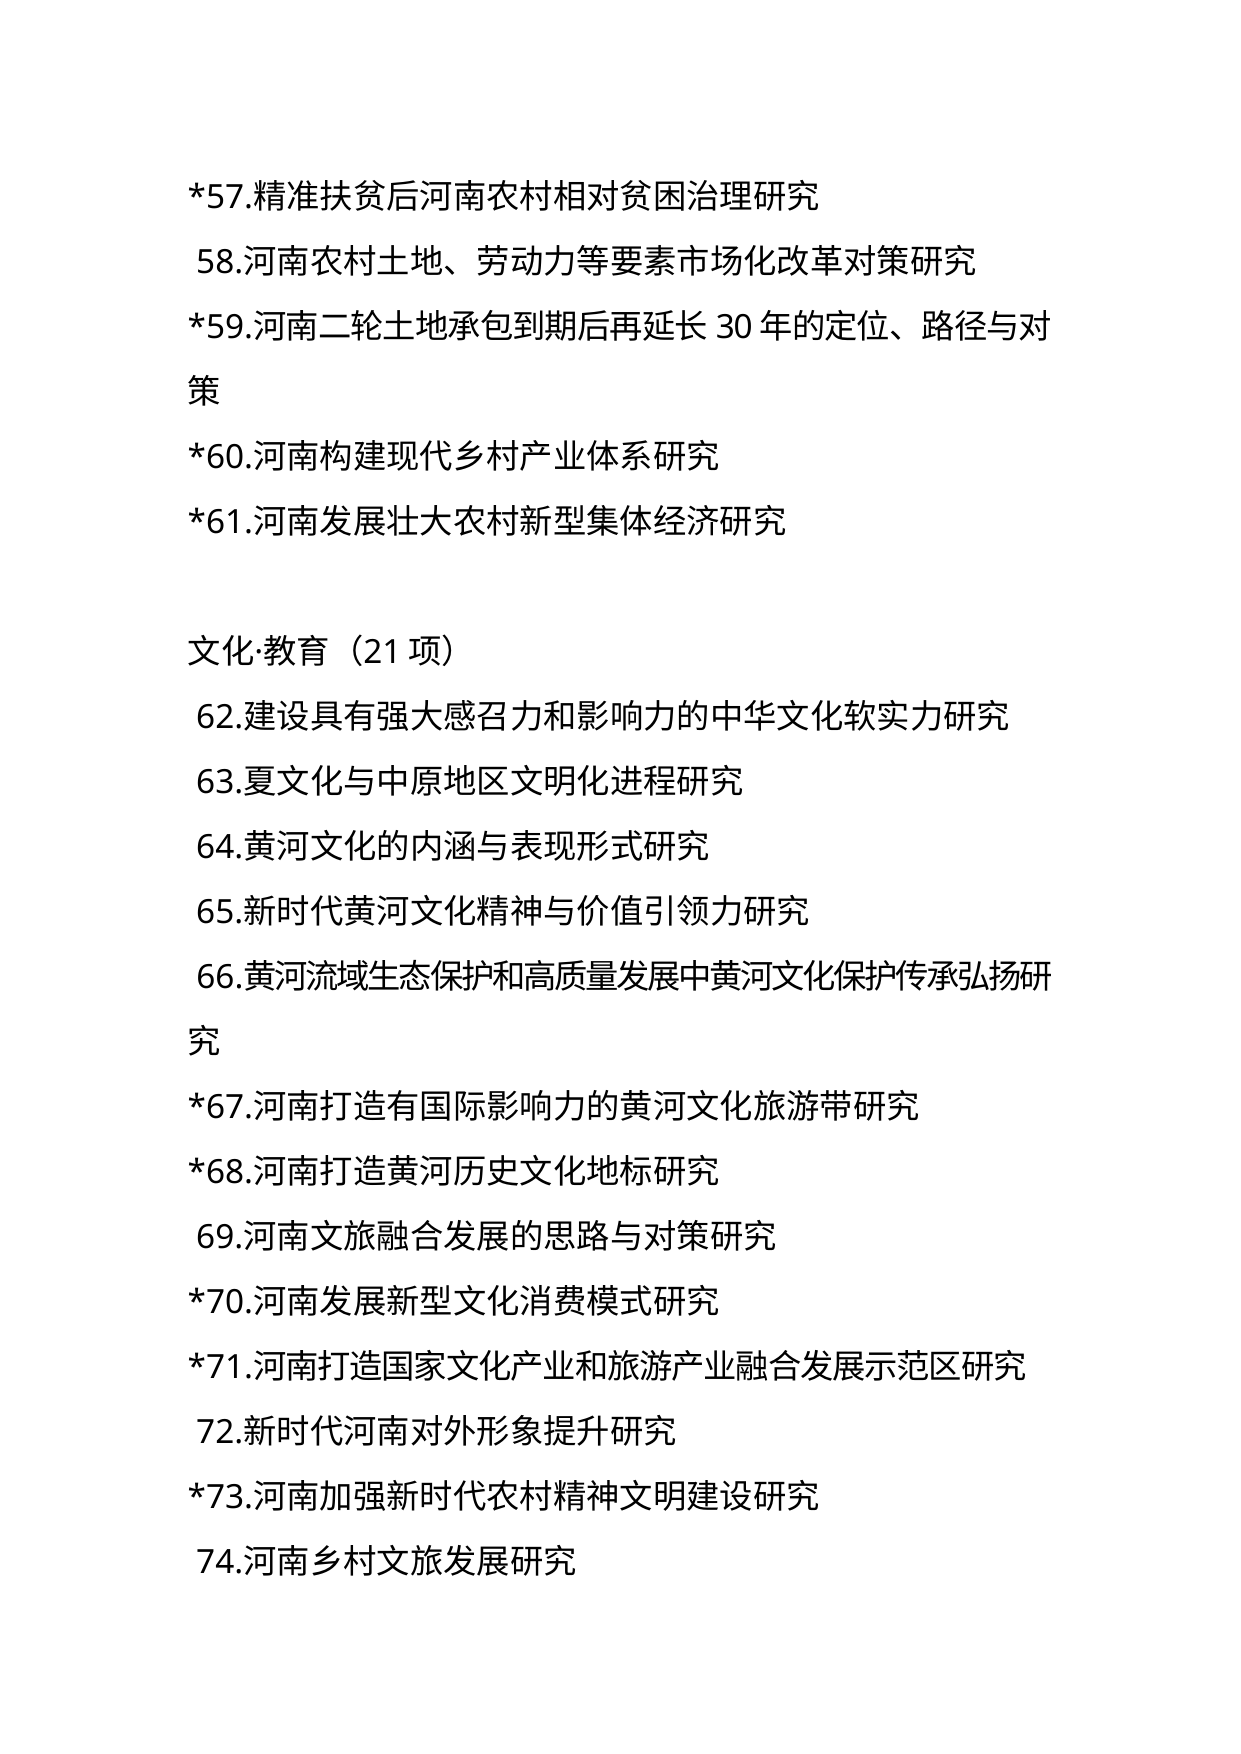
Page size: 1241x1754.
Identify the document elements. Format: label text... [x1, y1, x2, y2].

text *61.河南发展壮大农村新型集体经济研究 [187, 487, 1053, 552]
text *68.河南打造黄河历史文化地标研究 [187, 1137, 1053, 1202]
text 文化·教育（21项） [187, 617, 1053, 682]
text *70.河南发展新型文化消费模式研究 [187, 1267, 1053, 1332]
text *73.河南加强新时代农村精神文明建设研究 [187, 1462, 1053, 1527]
text 64.黄河文化的内涵与表现形式研究 [187, 812, 1053, 877]
text 63.夏文化与中原地区文明化进程研究 [187, 747, 1053, 812]
text 72.新时代河南对外形象提升研究 [187, 1397, 1053, 1462]
text 65.新时代黄河文化精神与价值引领力研究 [187, 877, 1053, 942]
text *71.河南打造国家文化产业和旅游产业融合发展示范区研究 [187, 1332, 1053, 1397]
text *59.河南二轮土地承包到期后再延长30年的定位、路径与对策 [187, 292, 1053, 422]
text *67.河南打造有国际影响力的黄河文化旅游带研究 [187, 1072, 1053, 1137]
text *60.河南构建现代乡村产业体系研究 [187, 422, 1053, 487]
text 74.河南乡村文旅发展研究 [187, 1527, 1053, 1592]
text 66.黄河流域生态保护和高质量发展中黄河文化保护传承弘扬研究 [187, 942, 1053, 1072]
text *57.精准扶贫后河南农村相对贫困治理研究 [187, 162, 1053, 227]
text 58.河南农村土地、劳动力等要素市场化改革对策研究 [187, 227, 1053, 292]
text 69.河南文旅融合发展的思路与对策研究 [187, 1202, 1053, 1267]
text 62.建设具有强大感召力和影响力的中华文化软实力研究 [187, 682, 1053, 747]
